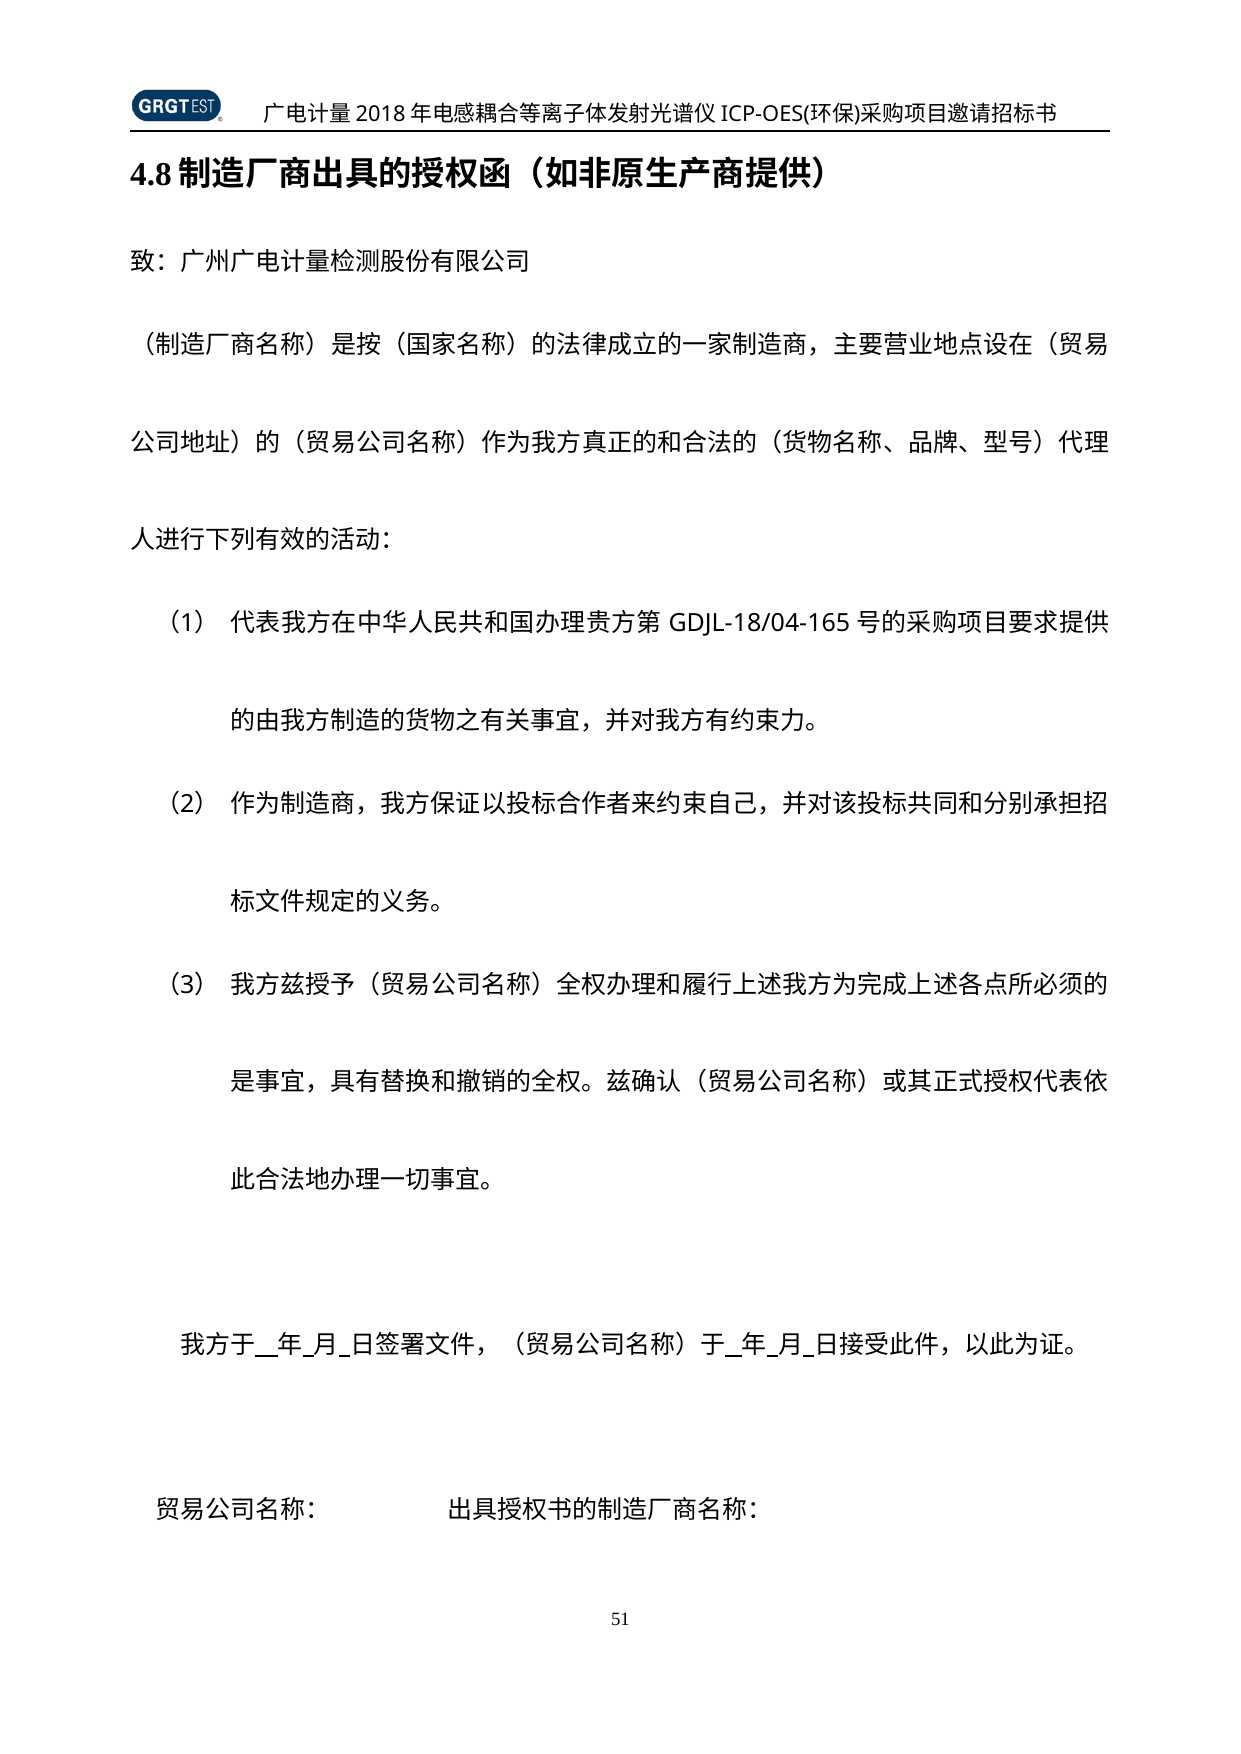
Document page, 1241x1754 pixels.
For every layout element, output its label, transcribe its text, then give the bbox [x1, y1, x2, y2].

list 代表我方在中华人民共和国办理贵方第GDJL-18/04-165号的采购项目要求提供的由我方制造的货物之有关事宜，并对我方有约束力。 [155, 588, 1110, 751]
text 贸易公司名称： 出具授权书的制造厂商名称： [155, 1475, 1110, 1540]
subtitle 4.8制造厂商出具的授权函（如非原生产商提供） [130, 138, 1110, 203]
text 我方于 年 月 日签署文件，（贸易公司名称）于 年 月 日接受此件，以此为证。 [130, 1310, 1110, 1375]
text （制造厂商名称）是按（国家名称）的法律成立的一家制造商，主要营业地点设在（贸易公司地址）的（贸易公司名称）作为我方真正的和合法的（货物名称、品牌、型号）代理人进行下列有效的活动： [130, 310, 1110, 570]
list 作为制造商，我方保证以投标合作者来约束自己，并对该投标共同和分别承担招标文件规定的义务。 [155, 769, 1110, 932]
list 我方兹授予（贸易公司名称）全权办理和履行上述我方为完成上述各点所必须的是事宜，具有替换和撤销的全权。兹确认（贸易公司名称）或其正式授权代表依此合法地办理一切事宜。 [155, 950, 1110, 1210]
text 致：广州广电计量检测股份有限公司 [130, 227, 1110, 292]
picture [129, 88, 224, 122]
